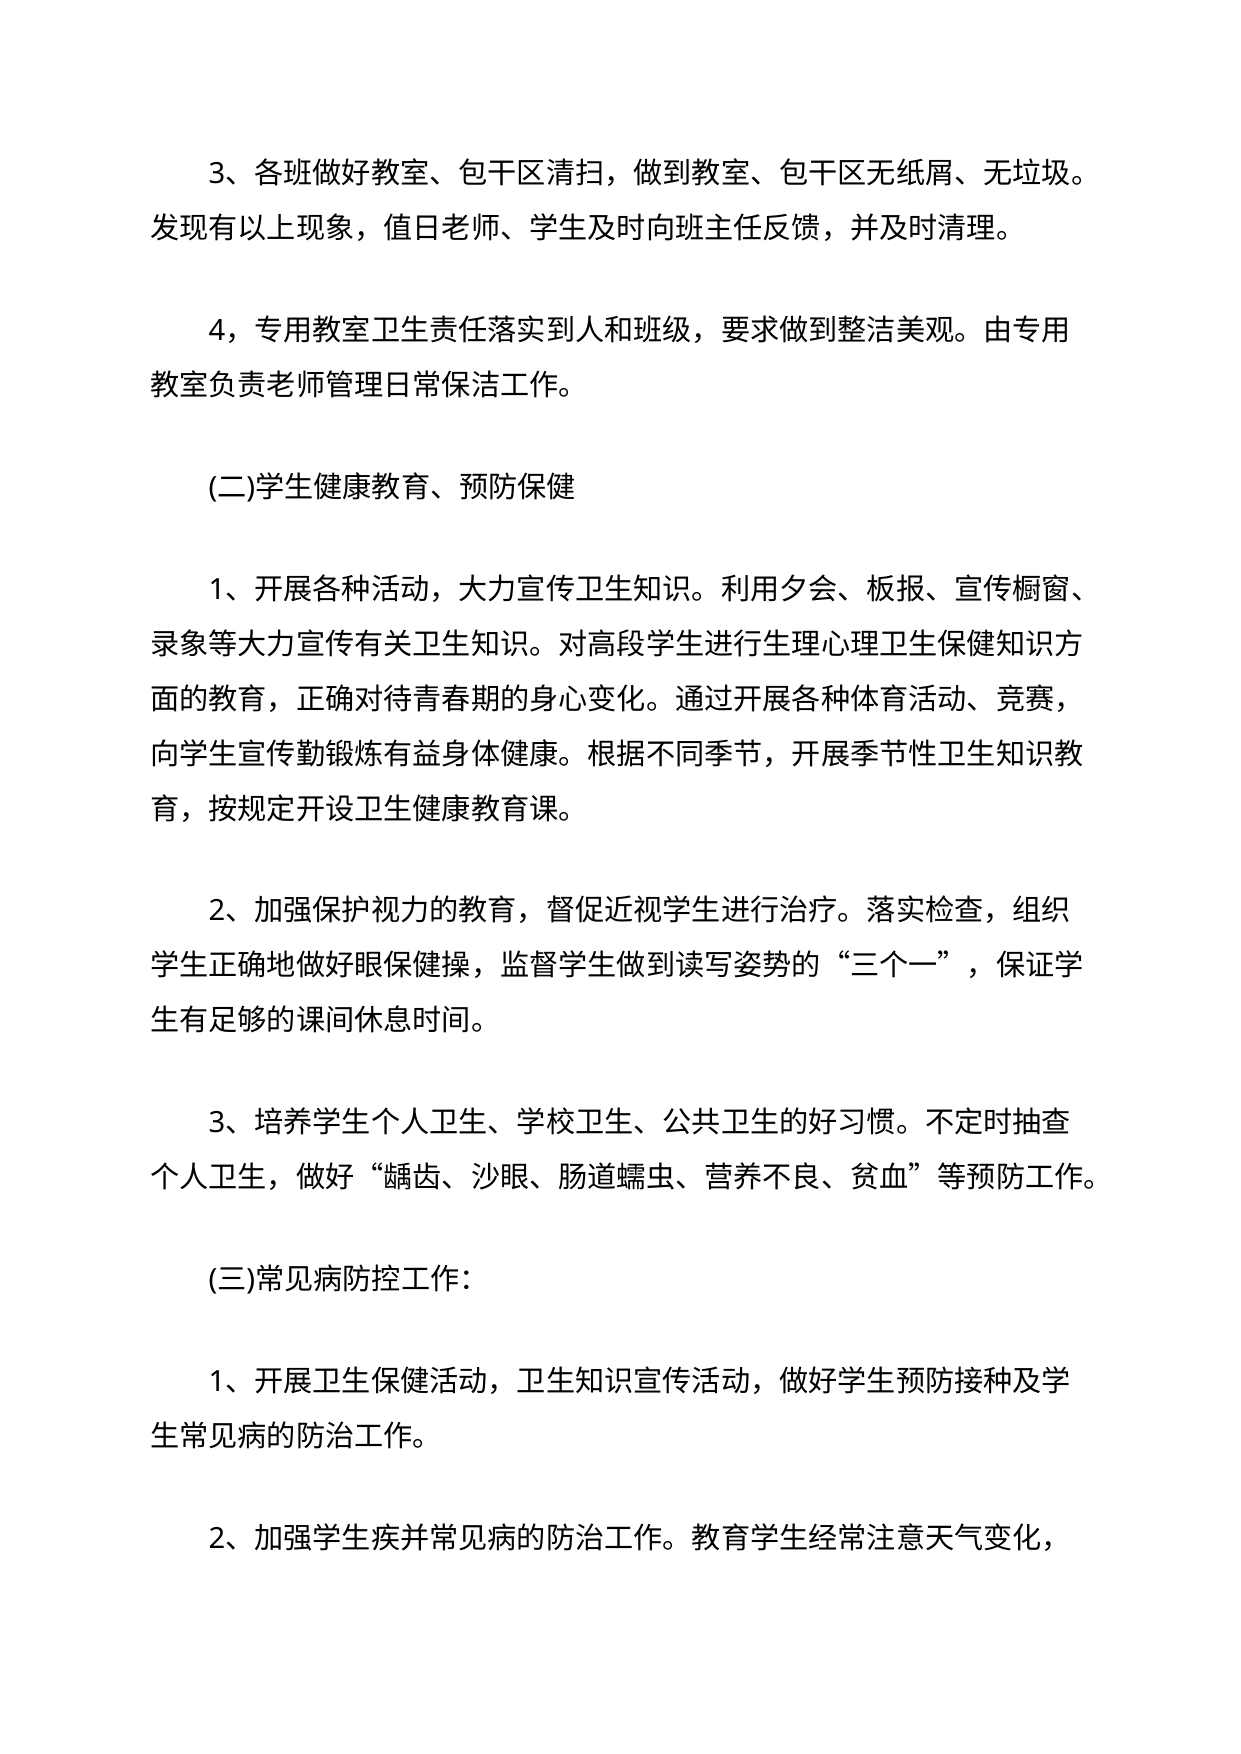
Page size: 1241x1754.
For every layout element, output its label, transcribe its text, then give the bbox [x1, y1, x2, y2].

text 2、加强保护视力的教育，督促近视学生进行治疗。落实检查，组织学生正确地做好眼保健操，监督学生做到读写姿势的“三个一”，保证学生有足够的课间休息时间。 [150, 887, 1090, 1039]
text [150, 1514, 1090, 1557]
text 3、各班做好教室、包干区清扫，做到教室、包干区无纸屑、无垃圾。发现有以上现象，值日老师、学生及时向班主任反馈，并及时清理。 [150, 150, 1090, 247]
text 1、开展卫生保健活动，卫生知识宣传活动，做好学生预防接种及学生常见病的防治工作。 [150, 1357, 1090, 1455]
text 3、培养学生个人卫生、学校卫生、公共卫生的好习惯。不定时抽查个人卫生，做好“龋齿、沙眼、肠道蠕虫、营养不良、贫血”等预防工作。 [150, 1099, 1090, 1196]
text (三)常见病防控工作： [150, 1255, 1090, 1298]
text 1、开展各种活动，大力宣传卫生知识。利用夕会、板报、宣传橱窗、录象等大力宣传有关卫生知识。对高段学生进行生理心理卫生保健知识方面的教育，正确对待青春期的身心变化。通过开展各种体育活动、竞赛，向学生宣传勤锻炼有益身体健康。根据不同季节，开展季节性卫生知识教育，按规定开设卫生健康教育课。 [150, 566, 1090, 827]
text (二)学生健康教育、预防保健 [150, 463, 1090, 506]
text 4，专用教室卫生责任落实到人和班级，要求做到整洁美观。由专用教室负责老师管理日常保洁工作。 [150, 307, 1090, 404]
